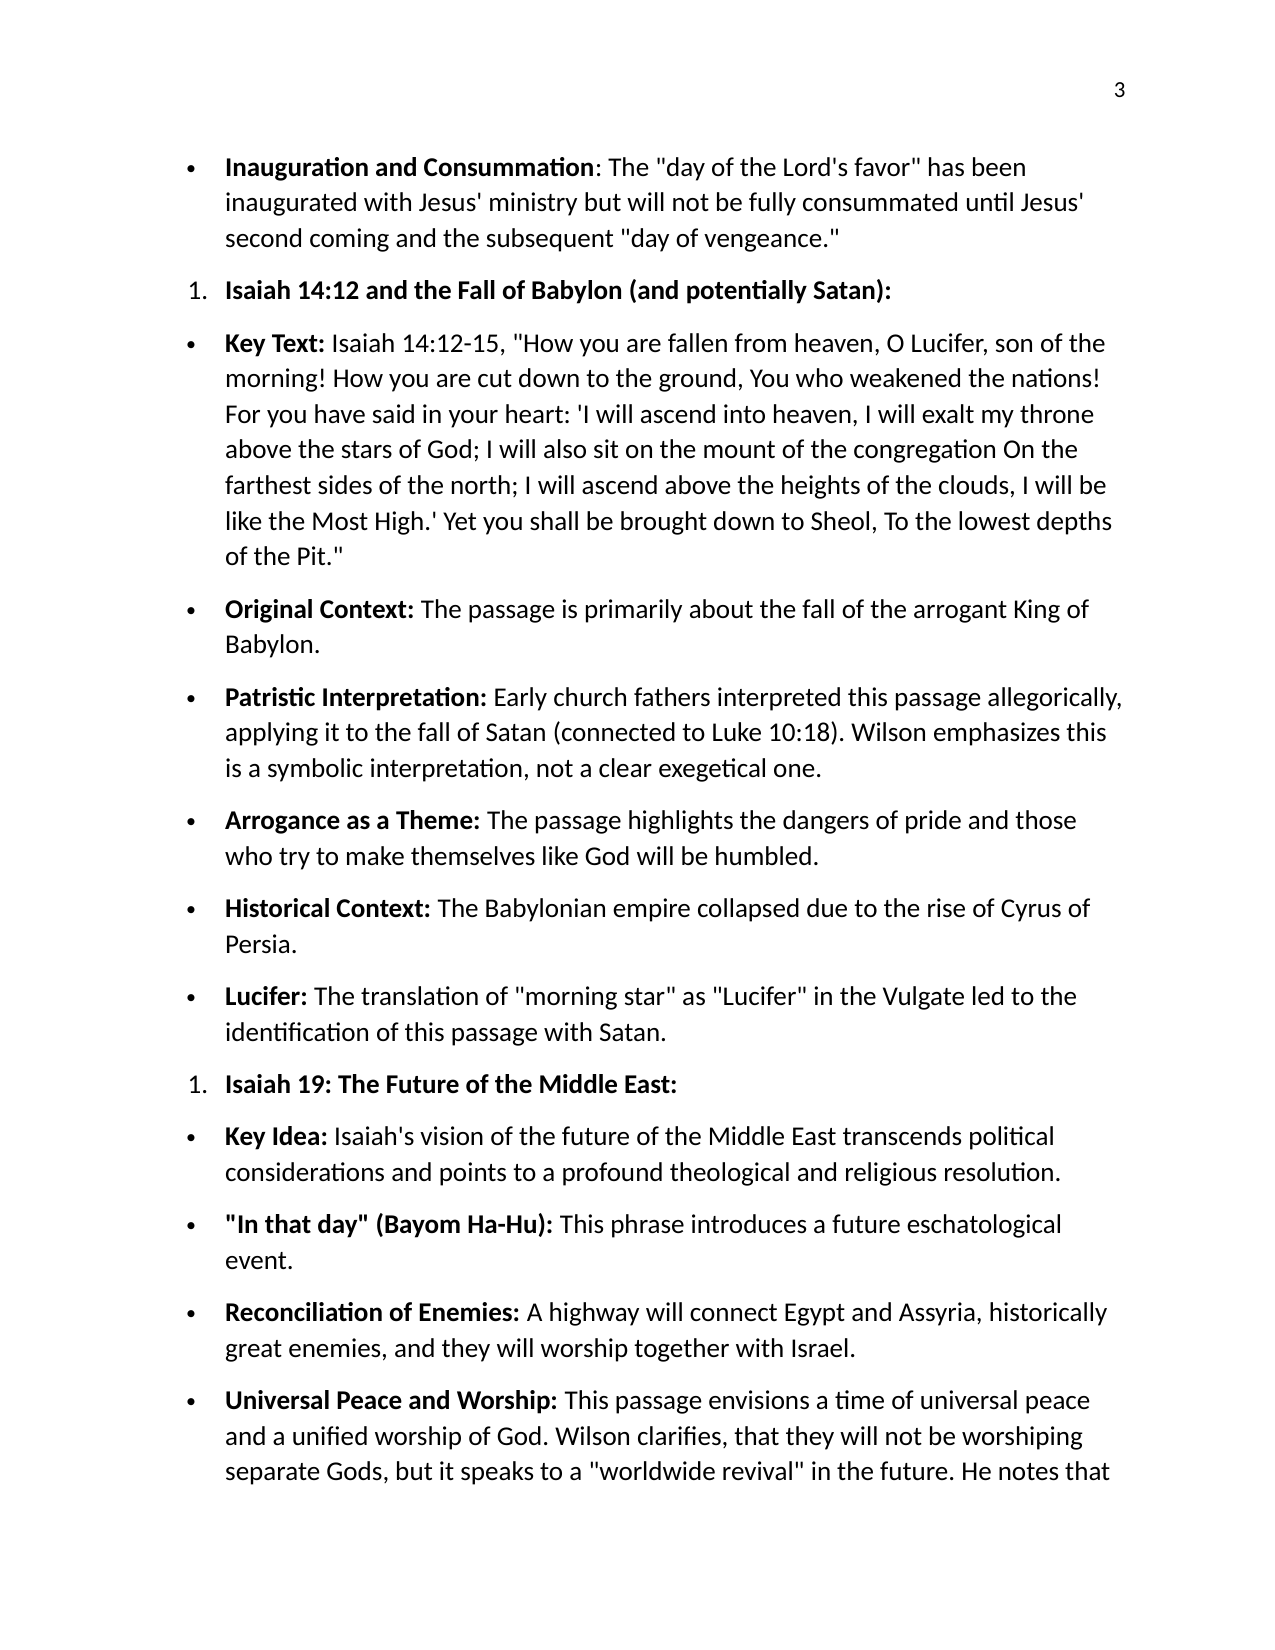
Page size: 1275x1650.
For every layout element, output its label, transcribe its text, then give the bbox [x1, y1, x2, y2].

list Isaiah 14:12 and the Fall of Babylon (and potentially Satan): [187, 273, 1125, 307]
list Arrogance as a Theme: The passage highlights the dangers of pride and those who try to make themselves like God will be humbled. [187, 803, 1125, 872]
list Patristic Interpretation: Early church fathers interpreted this passage allegorically, applying it to the fall of Satan (connected to Luke 10:18). Wilson emphasizes this is a symbolic interpretation, not a clear exegetical one. [187, 680, 1125, 784]
list Lucifer: The translation of "morning star" as "Lucifer" in the Vulgate led to the identification of this passage with Satan. [187, 979, 1125, 1048]
list "In that day" (Bayom Ha-Hu): This phrase introduces a future eschatological event. [187, 1207, 1125, 1276]
list Isaiah 19: The Future of the Middle East: [187, 1067, 1125, 1100]
list Key Idea: Isaiah's vision of the future of the Middle East transcends political considerations and points to a profound theological and religious resolution. [187, 1119, 1125, 1188]
list Inauguration and Consummation: The "day of the Lord's favor" has been inaugurated with Jesus' ministry but will not be fully consummated until Jesus' second coming and the subsequent "day of vengeance." [187, 150, 1125, 254]
list Historical Context: The Babylonian empire collapsed due to the rise of Cyrus of Persia. [187, 891, 1125, 960]
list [187, 1383, 1125, 1487]
list Key Text: Isaiah 14:12-15, "How you are fallen from heaven, O Lucifer, son of the morning! How you are cut down to the ground, You who weakened the nations! For you have said in your heart: 'I will ascend into heaven, I will exalt my throne above the stars of God; I will also sit on the mount of the congregation On the farthest sides of the north; I will ascend above the heights of the clouds, I will be like the Most High.' Yet you shall be brought down to Sheol, To the lowest depths of the Pit." [187, 326, 1125, 573]
list Reconciliation of Enemies: A highway will connect Egypt and Assyria, historically great enemies, and they will worship together with Israel. [187, 1295, 1125, 1364]
list Original Context: The passage is primarily about the fall of the arrogant King of Babylon. [187, 592, 1125, 661]
